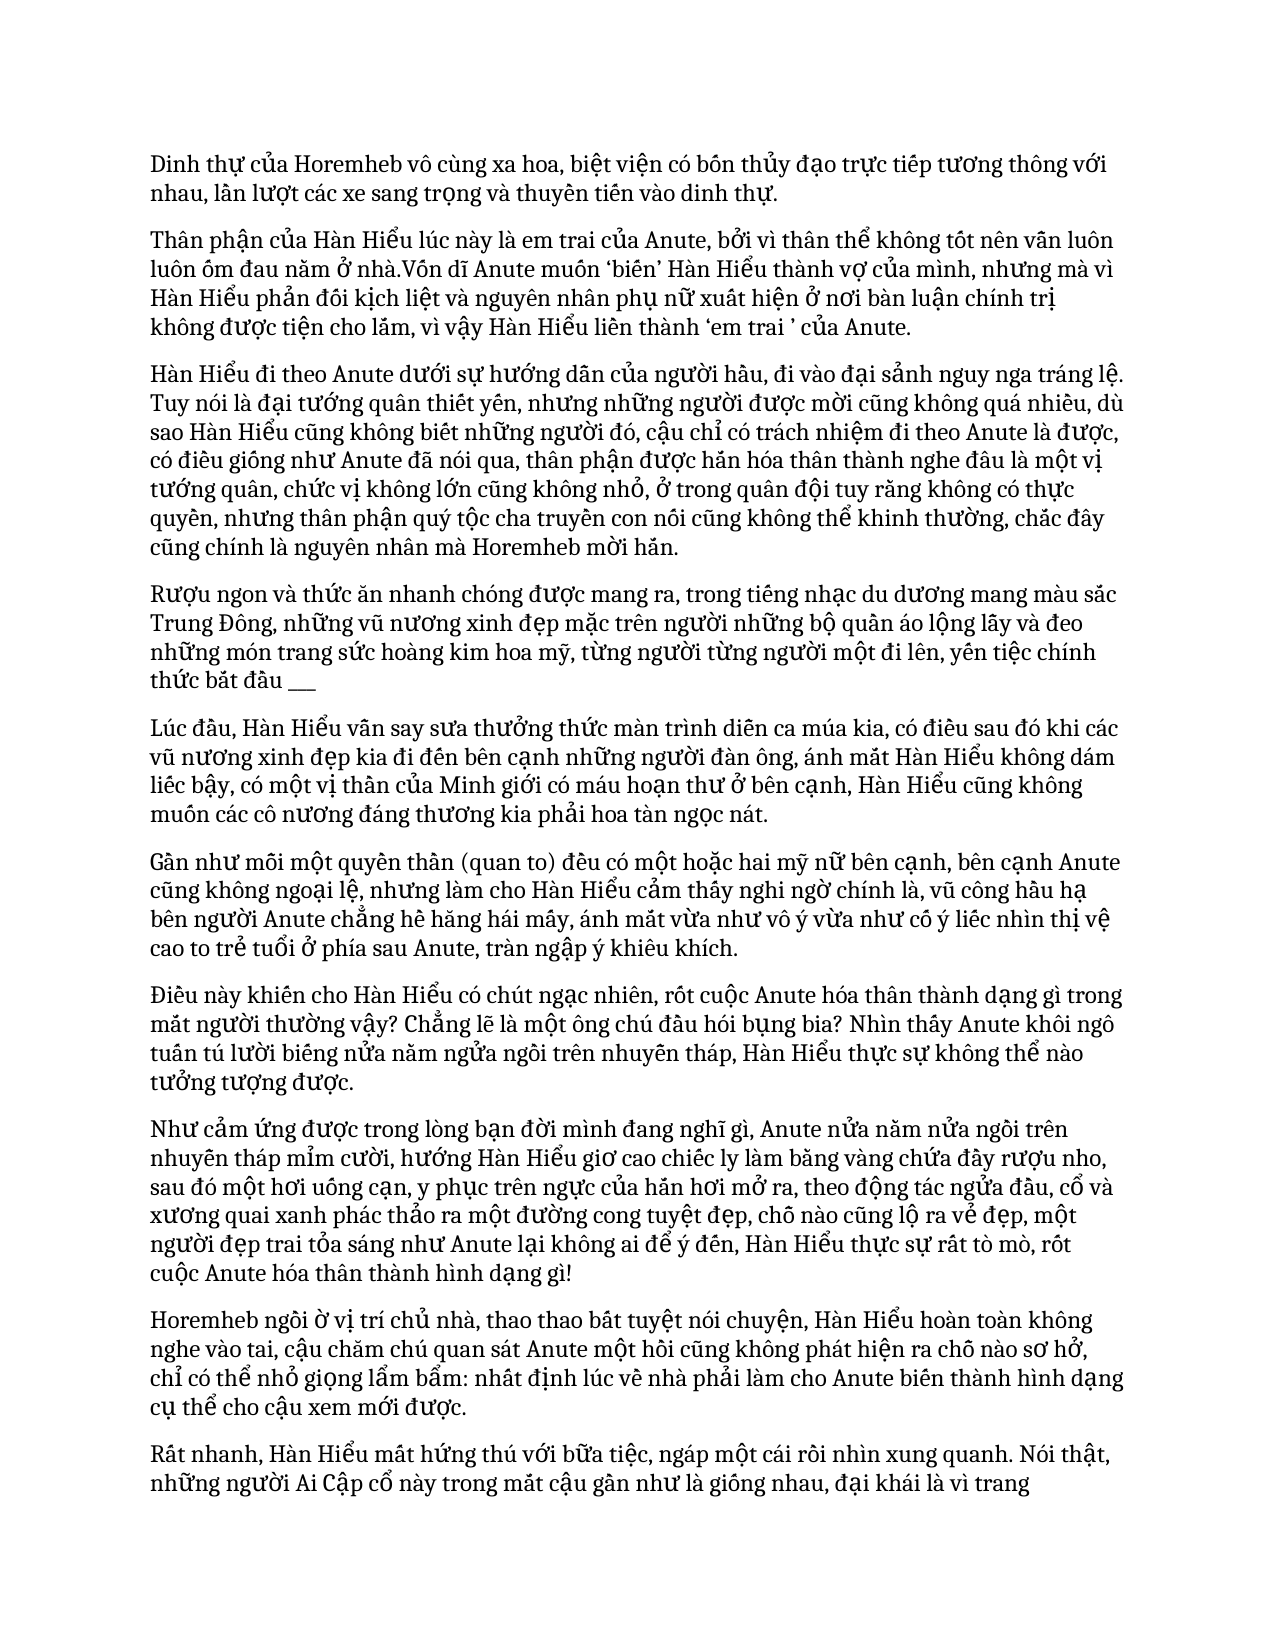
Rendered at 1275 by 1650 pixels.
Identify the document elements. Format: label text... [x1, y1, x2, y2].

text Dinh thự của Horemheb vô cùng xa hoa, biệt viện có bốn thủy đạo trực tiếp tương thông với nhau, lần lượt các xe sang trọng và thuyền tiến vào dinh thự. [150, 150, 1125, 207]
text Điều này khiến cho Hàn Hiểu có chút ngạc nhiên, rốt cuộc Anute hóa thân thành dạng gì trong mắt người thường vậy? Chẳng lẽ là một ông chú đầu hói bụng bia? Nhìn thấy Anute khôi ngô tuấn tú lười biếng nửa nằm ngửa ngồi trên nhuyễn tháp, Hàn Hiểu thực sự không thể nào tưởng tượng được. [150, 981, 1125, 1096]
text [150, 1440, 1125, 1497]
text Hàn Hiểu đi theo Anute dưới sự hướng dẫn của người hầu, đi vào đại sảnh nguy nga tráng lệ. Tuy nói là đại tướng quân thiết yến, nhưng những người được mời cũng không quá nhiều, dù sao Hàn Hiểu cũng không biết những người đó, cậu chỉ có trách nhiệm đi theo Anute là được, có điều giống như Anute đã nói qua, thân phận được hắn hóa thân thành nghe đâu là một vị tướng quân, chức vị không lớn cũng không nhỏ, ở trong quân đội tuy rằng không có thực quyền, nhưng thân phận quý tộc cha truyền con nối cũng không thể khinh thường, chắc đây cũng chính là nguyên nhân mà Horemheb mời hắn. [150, 360, 1125, 561]
text Lúc đầu, Hàn Hiểu vẫn say sưa thưởng thức màn trình diễn ca múa kia, có điều sau đó khi các vũ nương xinh đẹp kia đi đến bên cạnh những người đàn ông, ánh mắt Hàn Hiểu không dám liếc bậy, có một vị thần của Minh giới có máu hoạn thư ở bên cạnh, Hàn Hiểu cũng không muốn các cô nương đáng thương kia phải hoa tàn ngọc nát. [150, 714, 1125, 829]
text Horemheb ngồi ờ vị trí chủ nhà, thao thao bất tuyệt nói chuyện, Hàn Hiểu hoàn toàn không nghe vào tai, cậu chăm chú quan sát Anute một hồi cũng không phát hiện ra chỗ nào sơ hở, chỉ có thể nhỏ giọng lẩm bẩm: nhất định lúc về nhà phải làm cho Anute biến thành hình dạng cụ thể cho cậu xem mới được. [150, 1306, 1125, 1421]
text Thân phận của Hàn Hiểu lúc này là em trai của Anute, bởi vì thân thể không tốt nên vẫn luôn luôn ốm đau nằm ở nhà.Vốn dĩ Anute muốn ‘biến’ Hàn Hiểu thành vợ của mình, nhưng mà vì Hàn Hiểu phản đối kịch liệt và nguyên nhân phụ nữ xuất hiện ở nơi bàn luận chính trị không được tiện cho lắm, vì vậy Hàn Hiểu liền thành ‘em trai ’ của Anute. [150, 226, 1125, 341]
text Rượu ngon và thức ăn nhanh chóng được mang ra, trong tiếng nhạc du dương mang màu sắc Trung Đông, những vũ nương xinh đẹp mặc trên người những bộ quần áo lộng lẫy và đeo những món trang sức hoàng kim hoa mỹ, từng người từng người một đi lên, yến tiệc chính thức bắt đầu ___ [150, 580, 1125, 695]
text Gần như mỗi một quyền thần (quan to) đều có một hoặc hai mỹ nữ bên cạnh, bên cạnh Anute cũng không ngoại lệ, nhưng làm cho Hàn Hiểu cảm thấy nghi ngờ chính là, vũ công hầu hạ bên người Anute chẳng hề hăng hái mấy, ánh mắt vừa như vô ý vừa như cố ý liếc nhìn thị vệ cao to trẻ tuổi ở phía sau Anute, tràn ngập ý khiêu khích. [150, 847, 1125, 962]
text Như cảm ứng được trong lòng bạn đời mình đang nghĩ gì, Anute nửa nằm nửa ngồi trên nhuyễn tháp mỉm cười, hướng Hàn Hiểu giơ cao chiếc ly làm bằng vàng chứa đầy rượu nho, sau đó một hơi uống cạn, y phục trên ngực của hắn hơi mở ra, theo động tác ngửa đầu, cổ và xương quai xanh phác thảo ra một đường cong tuyệt đẹp, chỗ nào cũng lộ ra vẻ đẹp, một người đẹp trai tỏa sáng như Anute lại không ai để ý đến, Hàn Hiểu thực sự rất tò mò, rốt cuộc Anute hóa thân thành hình dạng gì! [150, 1115, 1125, 1287]
